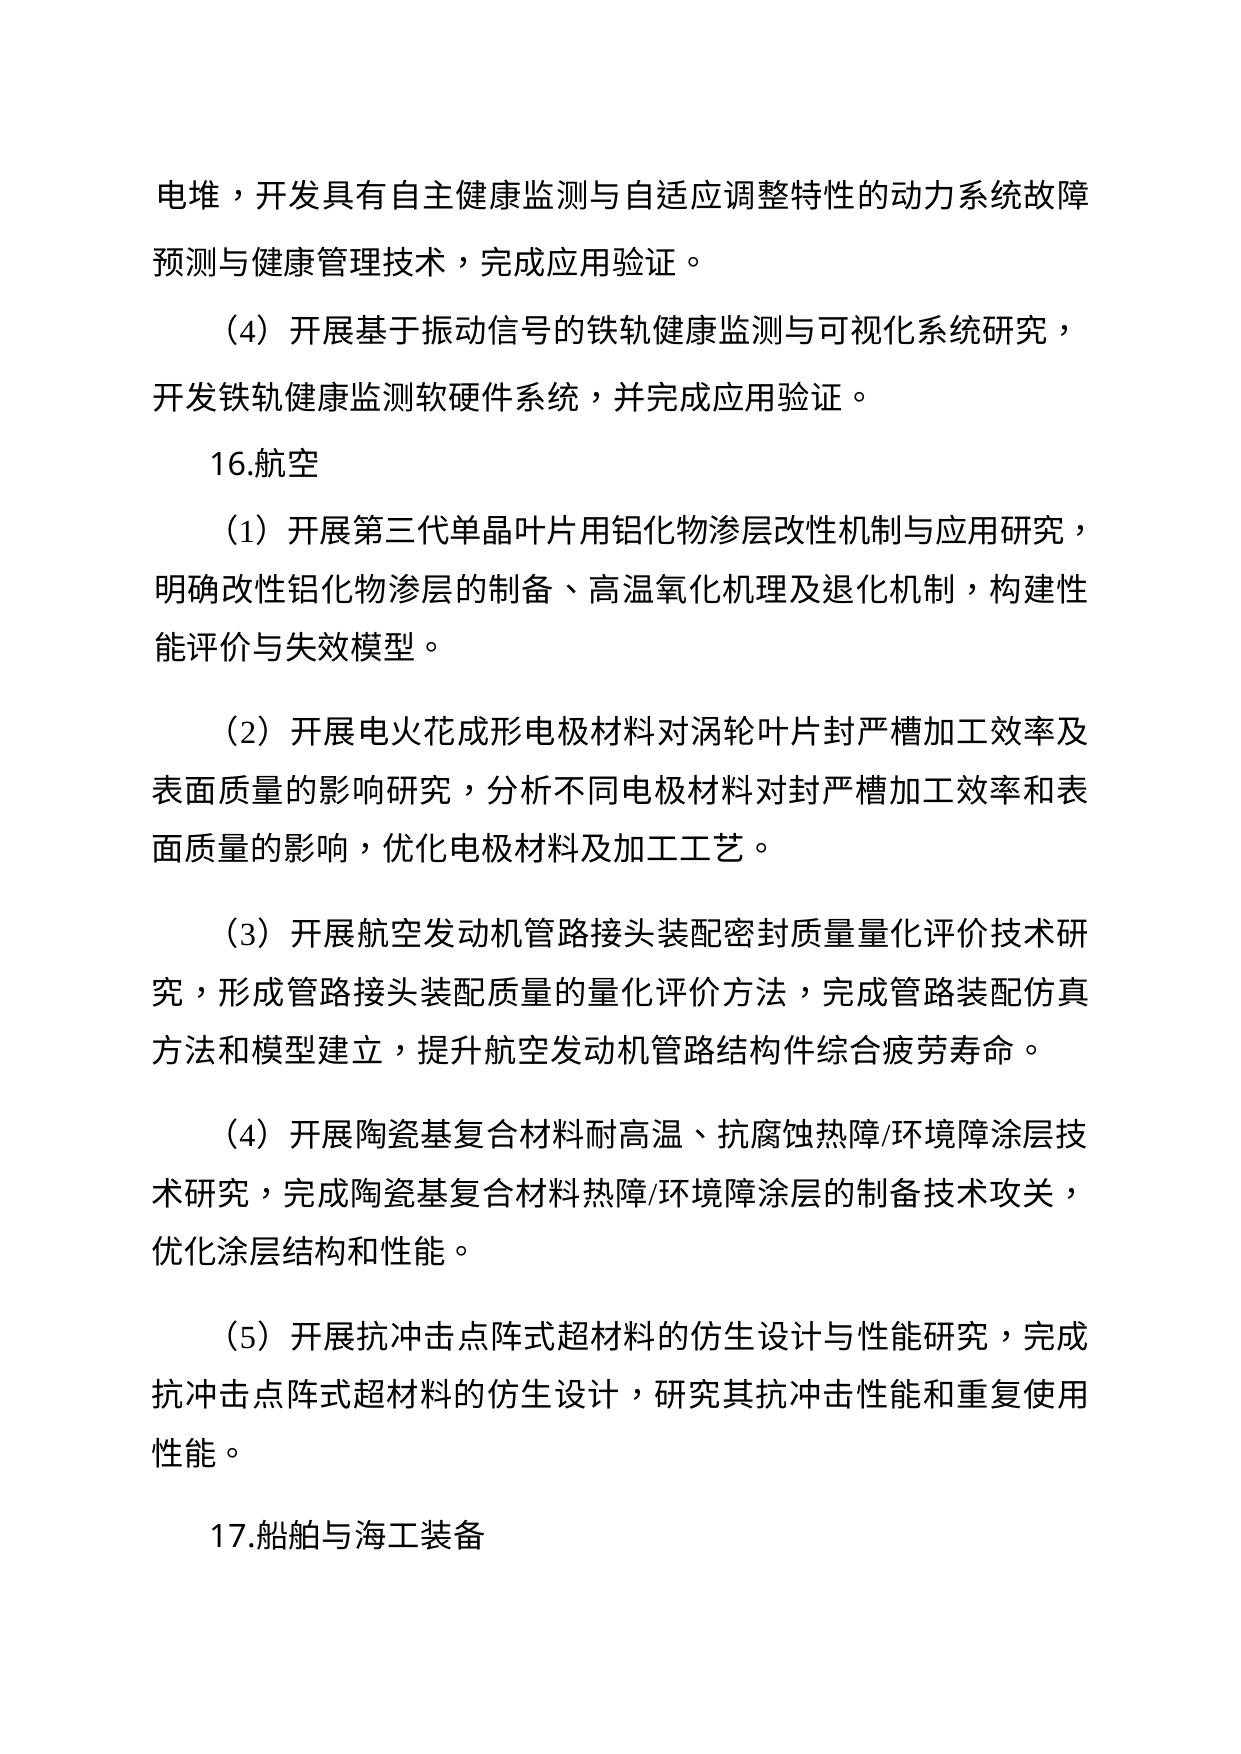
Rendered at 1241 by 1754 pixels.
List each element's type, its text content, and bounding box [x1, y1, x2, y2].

text （2）开展电火花成形电极材料对涡轮叶片封严槽加工效率及 表面质量的影响研究，分析不同电极材料对封严槽加工效率和表 面质量的影响，优化电极材料及加工工艺。 [151, 709, 1091, 870]
text 17.船舶与海工装备 [209, 1516, 1099, 1556]
text 16.航空 [209, 442, 1099, 484]
text （5）开展抗冲击点阵式超材料的仿生设计与性能研究，完成 抗冲击点阵式超材料的仿生设计，研究其抗冲击性能和重复使用 性能。 [152, 1314, 1091, 1475]
text （4）开展基于振动信号的铁轨健康监测与可视化系统研究， 开发铁轨健康监测软硬件系统，并完成应用验证。 [152, 308, 1082, 419]
text 电堆，开发具有自主健康监测与自适应调整特性的动力系统故障 预测与健康管理技术，完成应用验证。 [152, 173, 1091, 284]
text （1）开展第三代单晶叶片用铝化物渗层改性机制与应用研究， 明确改性铝化物渗层的制备、高温氧化机理及退化机制，构建性 能评价与失效模型。 [154, 508, 1099, 669]
text （3）开展航空发动机管路接头装配密封质量量化评价技术研 究，形成管路接头装配质量的量化评价方法，完成管路装配仿真 方法和模型建立，提升航空发动机管路结构件综合疲劳寿命。 [152, 911, 1091, 1072]
text （4）开展陶瓷基复合材料耐高温、抗腐蚀热障/环境障涂层技 术研究，完成陶瓷基复合材料热障/环境障涂层的制备技术攻关， 优化涂层结构和性能。 [151, 1112, 1090, 1273]
